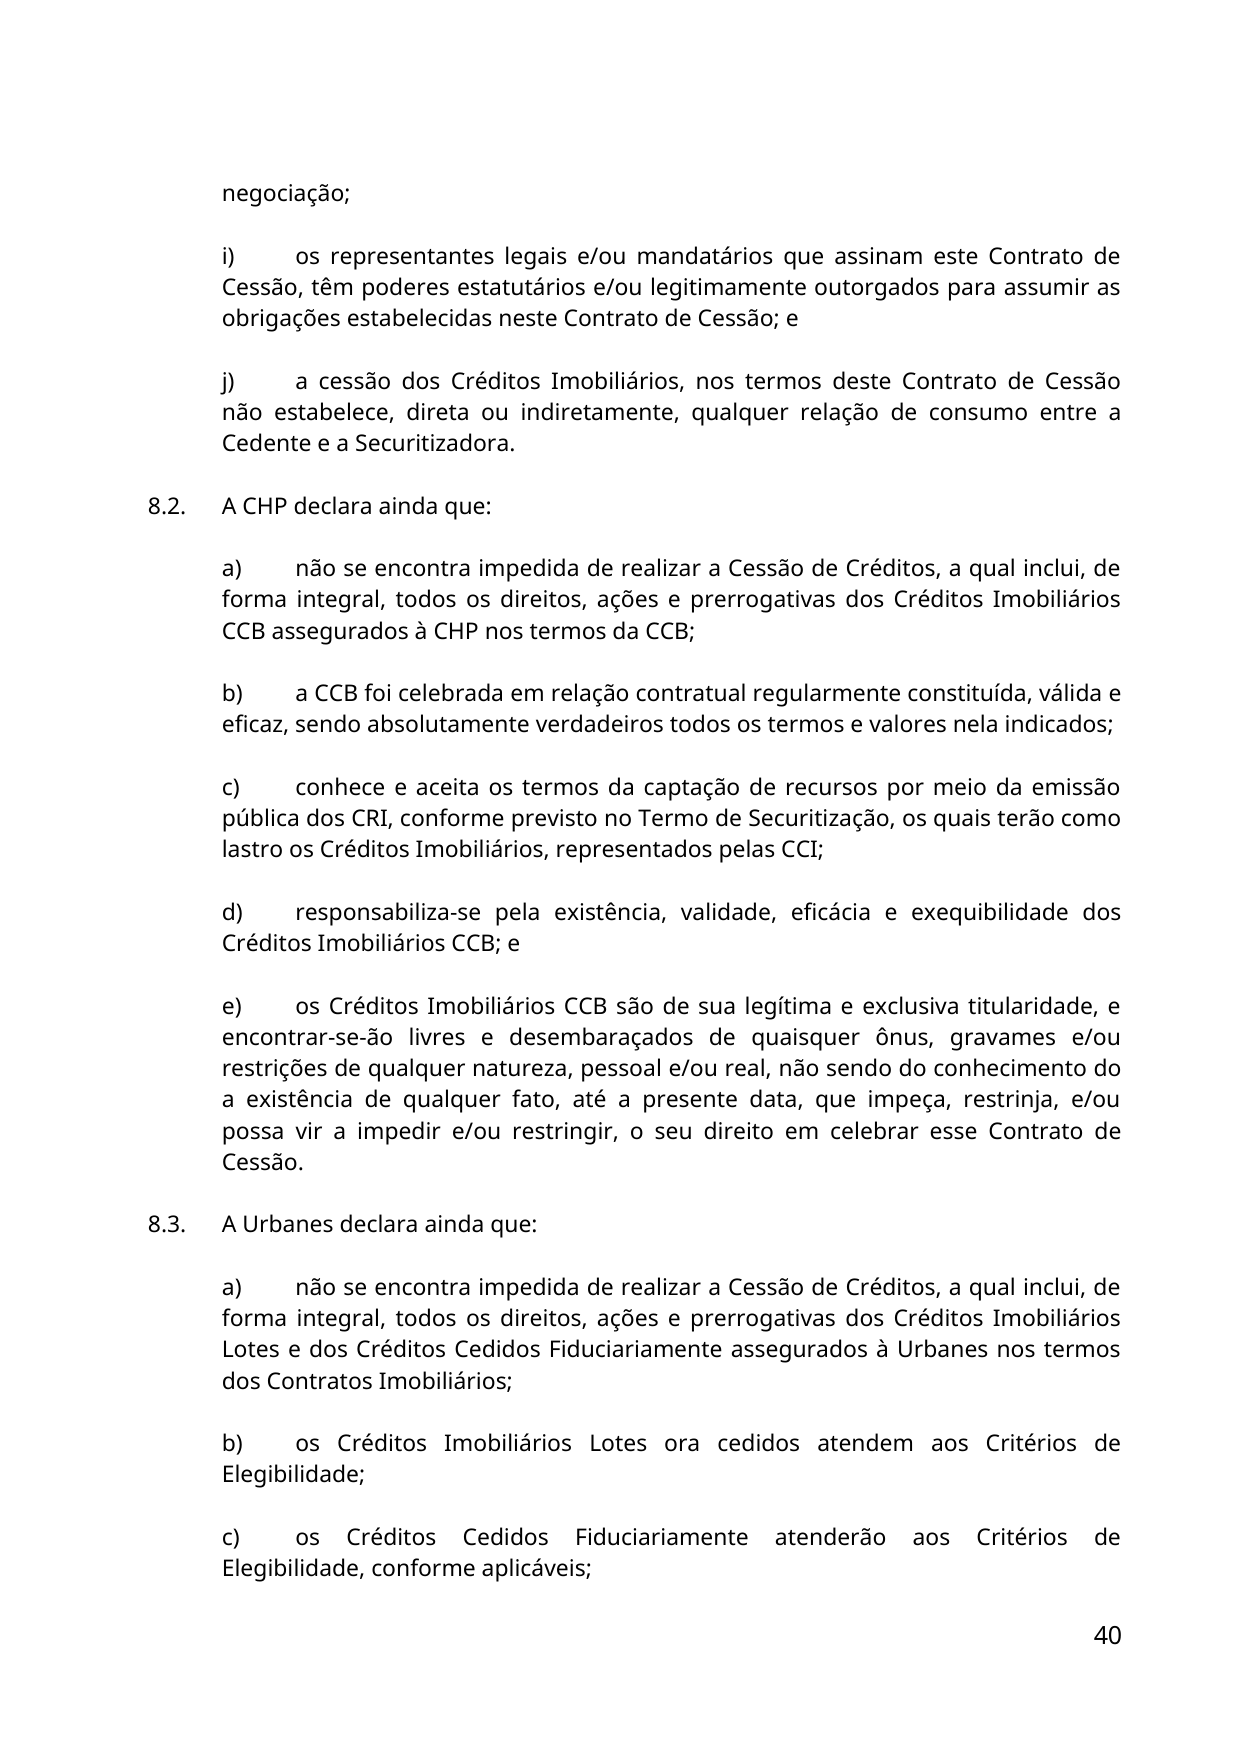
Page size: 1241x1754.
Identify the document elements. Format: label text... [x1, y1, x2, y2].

list os Créditos Cedidos Fiduciariamente atenderão aos Critérios de Elegibilidade, conforme aplicáveis; [222, 1521, 1122, 1583]
list a CCB foi celebrada em relação contratual regularmente constituída, válida e eficaz, sendo absolutamente verdadeiros todos os termos e valores nela indicados; [222, 677, 1122, 740]
list a cessão dos Créditos Imobiliários, nos termos deste Contrato de Cessão não estabelece, direta ou indiretamente, qualquer relação de consumo entre a Cedente e a Securitizadora. [222, 365, 1122, 458]
list A CHP declara ainda que: [148, 490, 1122, 521]
list não se encontra impedida de realizar a Cessão de Créditos, a qual inclui, de forma integral, todos os direitos, ações e prerrogativas dos Créditos Imobiliários Lotes e dos Créditos Cedidos Fiduciariamente assegurados à Urbanes nos termos dos Contratos Imobiliários; [222, 1271, 1122, 1396]
list conhece e aceita os termos da captação de recursos por meio da emissão pública dos CRI, conforme previsto no Termo de Securitização, os quais terão como lastro os Créditos Imobiliários, representados pelas CCI; [222, 771, 1122, 865]
list não se encontra impedida de realizar a Cessão de Créditos, a qual inclui, de forma integral, todos os direitos, ações e prerrogativas dos Créditos Imobiliários CCB assegurados à CHP nos termos da CCB; [222, 552, 1122, 646]
list A Urbanes declara ainda que: [148, 1208, 1122, 1240]
list os representantes legais e/ou mandatários que assinam este Contrato de Cessão, têm poderes estatutários e/ou legitimamente outorgados para assumir as obrigações estabelecidas neste Contrato de Cessão; e [222, 240, 1122, 333]
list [222, 177, 1122, 208]
list os Créditos Imobiliários Lotes ora cedidos atendem aos Critérios de Elegibilidade; [222, 1427, 1122, 1490]
list responsabiliza-se pela existência, validade, eficácia e exequibilidade dos Créditos Imobiliários CCB; e [222, 896, 1122, 958]
list os Créditos Imobiliários CCB são de sua legítima e exclusiva titularidade, e encontrar-se-ão livres e desembaraçados de quaisquer ônus, gravames e/ou restrições de qualquer natureza, pessoal e/ou real, não sendo do conhecimento do a existência de qualquer fato, até a presente data, que impeça, restrinja, e/ou possa vir a impedir e/ou restringir, o seu direito em celebrar esse Contrato de Cessão. [222, 990, 1122, 1177]
